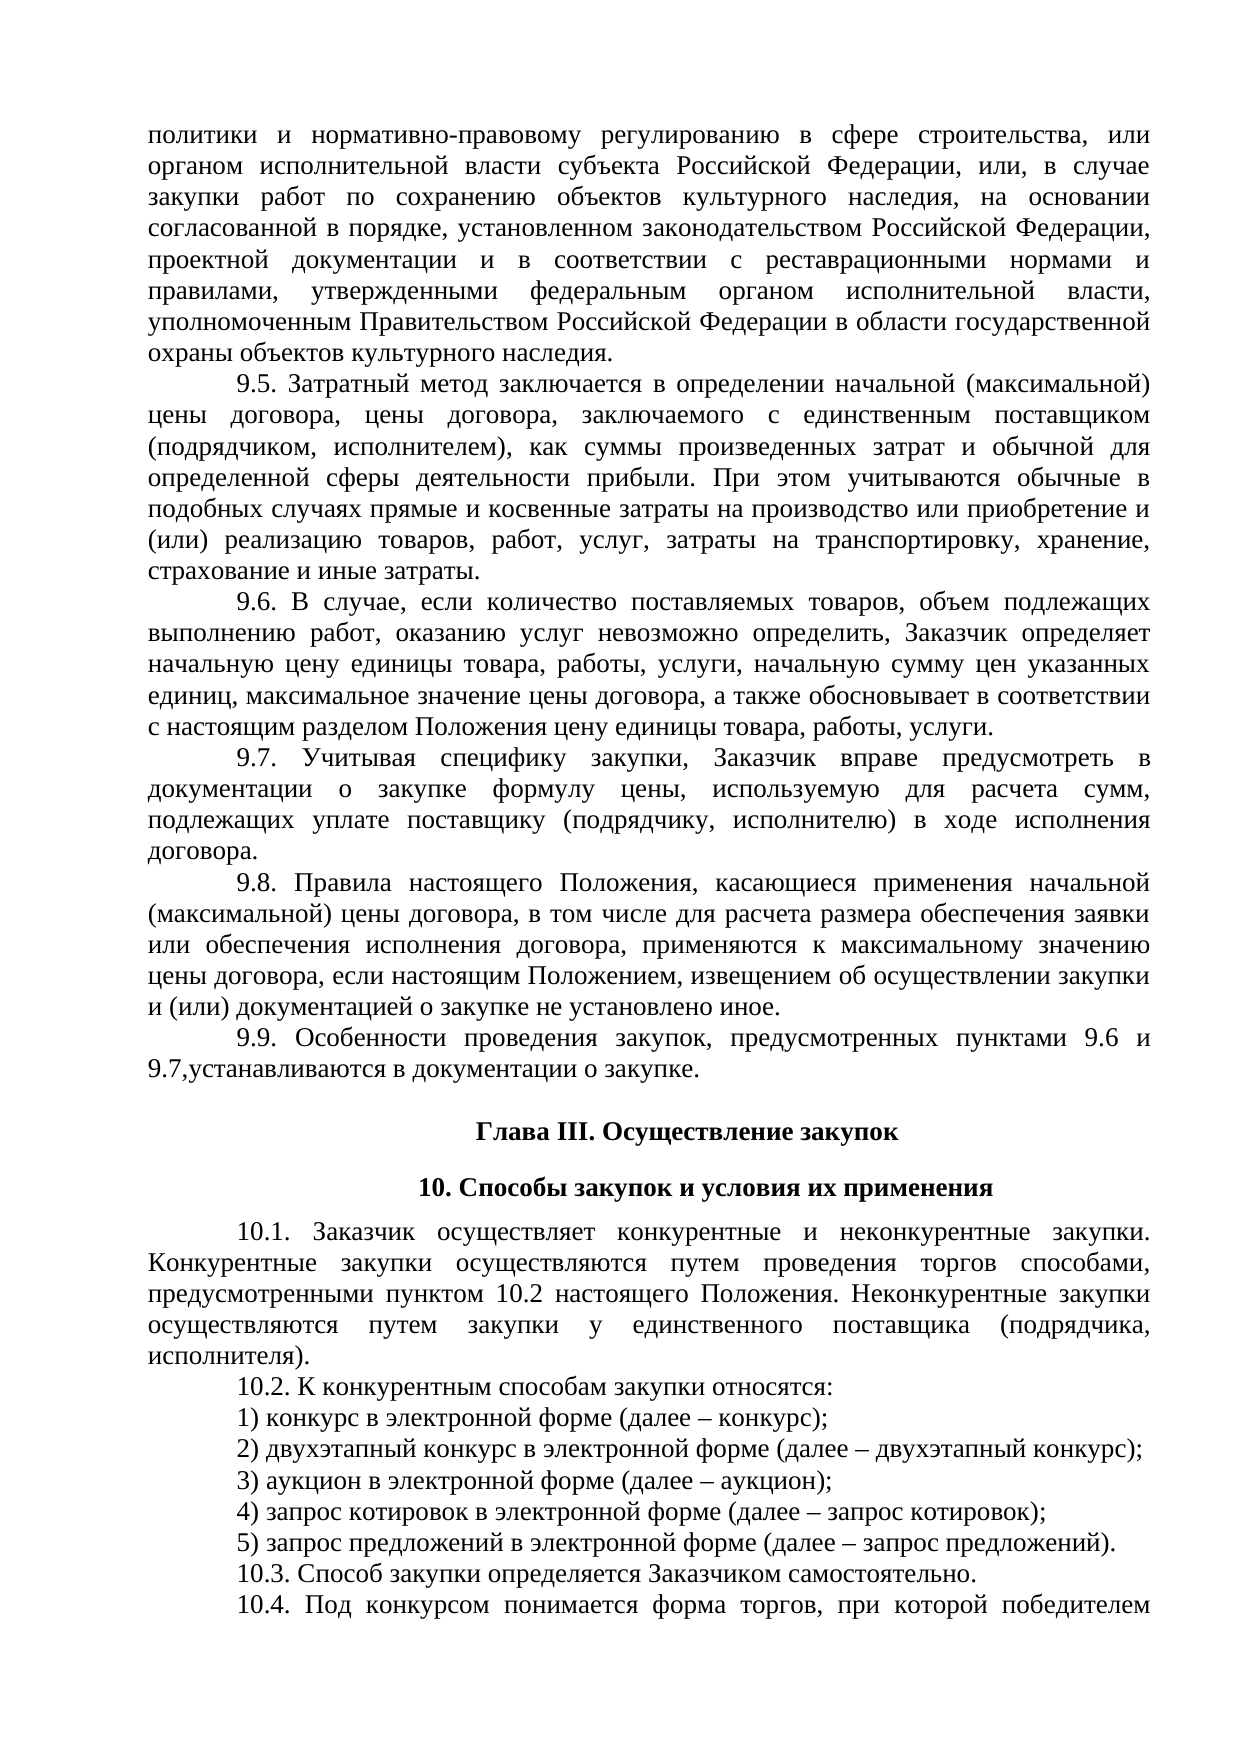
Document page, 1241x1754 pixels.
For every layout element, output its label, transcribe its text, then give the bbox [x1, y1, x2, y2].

text 4) запрос котировок в электронной форме (далее – запрос котировок); [148, 1495, 1152, 1526]
text 10.2. К конкурентным способам закупки относятся: [148, 1370, 1152, 1401]
text 9.9. Особенности проведения закупок, предусмотренных пунктами 9.6 и 9.7,устанавливаются в документации о закупке. [148, 1021, 1152, 1084]
text 9.8. Правила настоящего Положения, касающиеся применения начальной (максимальной) цены договора, в том числе для расчета размера обеспечения заявки или обеспечения исполнения договора, применяются к максимальному значению цены договора, если настоящим Положением, извещением об осуществлении закупки и (или) документацией о закупке не установлено иное. [148, 866, 1152, 1021]
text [148, 118, 1152, 367]
text 9.5. Затратный метод заключается в определении начальной (максимальной) цены договора, цены договора, заключаемого с единственным поставщиком (подрядчиком, исполнителем), как суммы произведенных затрат и обычной для определенной сферы деятельности прибыли. При этом учитываются обычные в подобных случаях прямые и косвенные затраты на производство или приобретение и (или) реализацию товаров, работ, услуг, затраты на транспортировку, хранение, страхование и иные затраты. [148, 367, 1152, 585]
text 3) аукцион в электронной форме (далее – аукцион); [148, 1464, 1152, 1495]
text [148, 1588, 1152, 1619]
text 10.3. Способ закупки определяется Заказчиком самостоятельно. [148, 1557, 1152, 1588]
text 10. Способы закупок и условия их применения [185, 1171, 1152, 1202]
text 2) двухэтапный конкурс в электронной форме (далее – двухэтапный конкурс); [148, 1433, 1152, 1464]
text 5) запрос предложений в электронной форме (далее – запрос предложений). [148, 1526, 1152, 1557]
text 1) конкурс в электронной форме (далее – конкурс); [148, 1401, 1152, 1433]
text Глава III. Осуществление закупок [148, 1115, 1152, 1146]
text 9.6. В случае, если количество поставляемых товаров, объем подлежащих выполнению работ, оказанию услуг невозможно определить, Заказчик определяет начальную цену единицы товара, работы, услуги, начальную сумму цен указанных единиц, максимальное значение цены договора, а также обосновывает в соответствии с настоящим разделом Положения цену единицы товара, работы, услуги. [148, 585, 1152, 741]
text 9.7. Учитывая специфику закупки, Заказчик вправе предусмотреть в документации о закупке формулу цены, используемую для расчета сумм, подлежащих уплате поставщику (подрядчику, исполнителю) в ходе исполнения договора. [148, 741, 1152, 866]
text 10.1. Заказчик осуществляет конкурентные и неконкурентные закупки. Конкурентные закупки осуществляются путем проведения торгов способами, предусмотренными пунктом 10.2 настоящего Положения. Неконкурентные закупки осуществляются путем закупки у единственного поставщика (подрядчика, исполнителя). [148, 1214, 1152, 1370]
